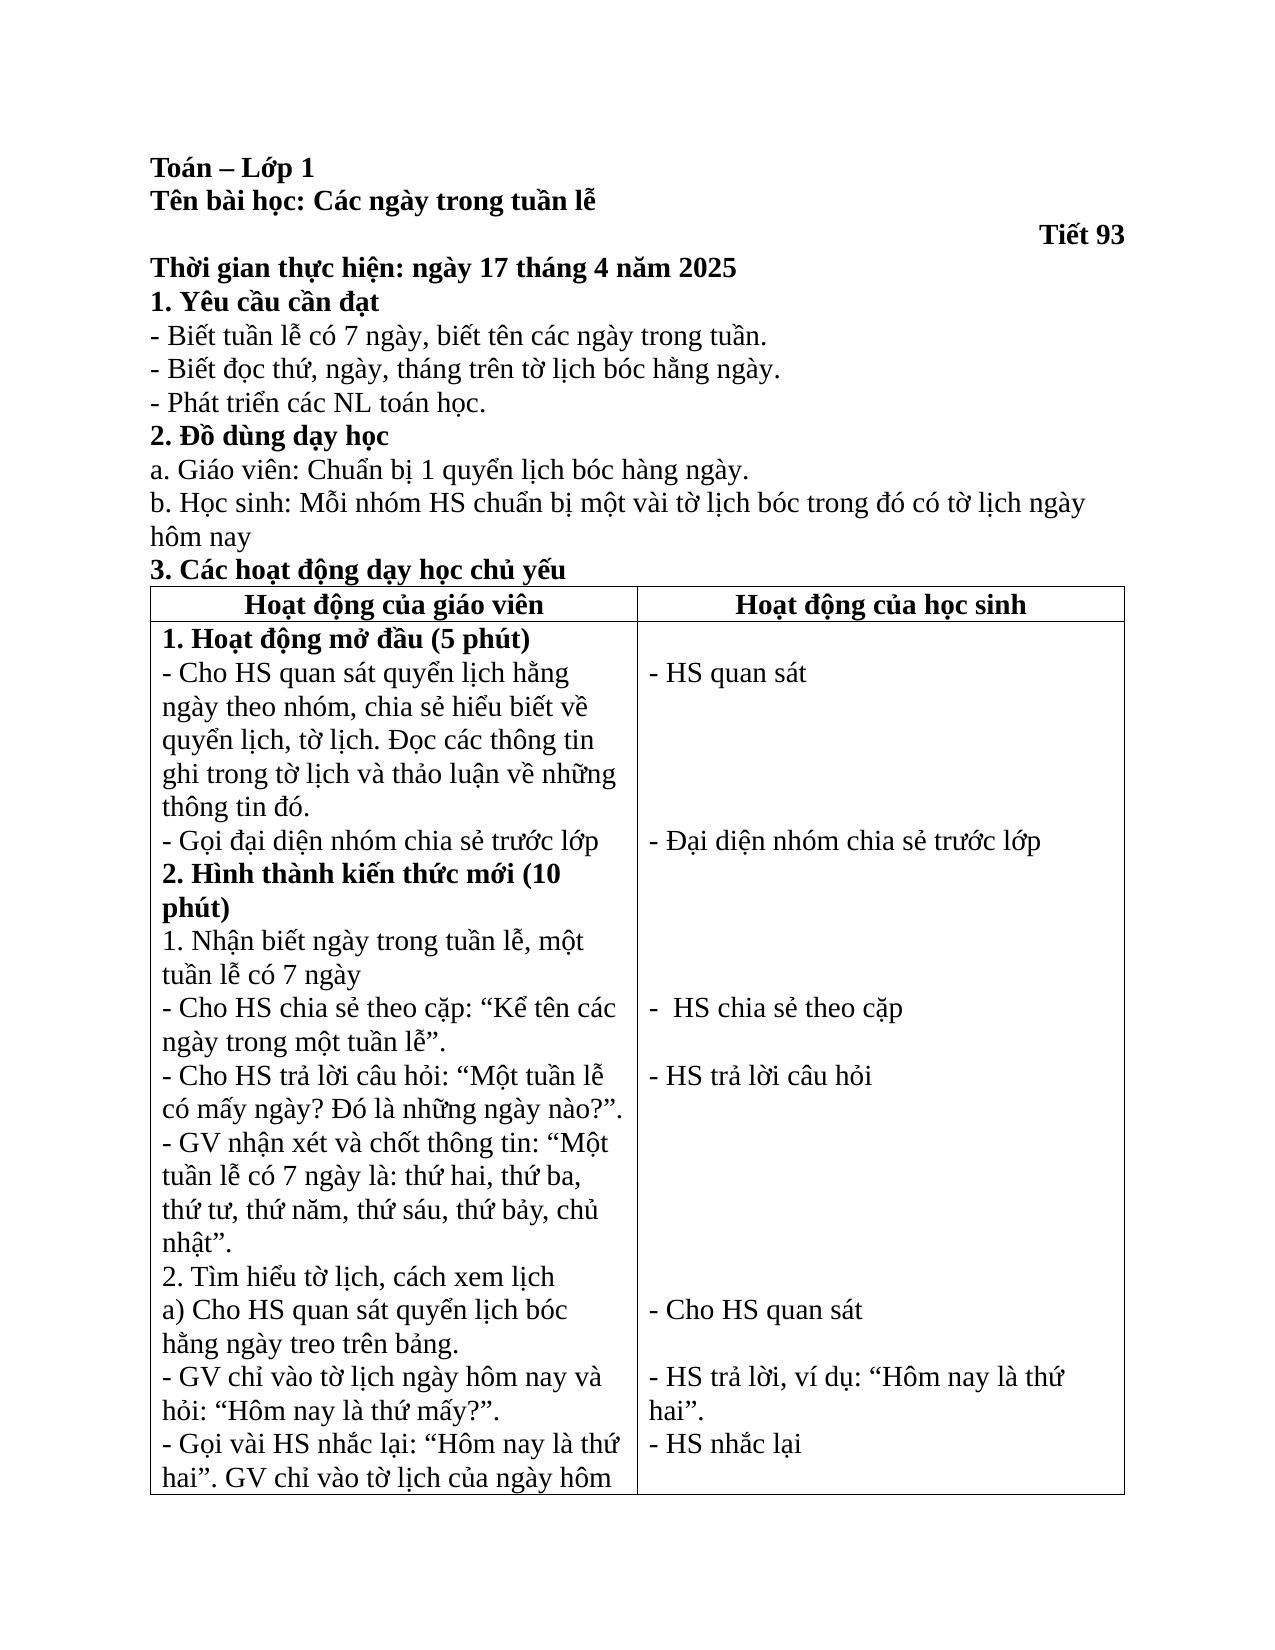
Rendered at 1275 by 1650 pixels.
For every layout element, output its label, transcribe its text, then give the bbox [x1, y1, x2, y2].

text b. Học sinh: Mỗi nhóm HS chuẩn bị một vài tờ lịch bóc trong đó có tờ lịch ngày hôm nay [150, 485, 1125, 552]
text a. Giáo viên: Chuẩn bị 1 quyển lịch bóc hàng ngày. [150, 452, 1125, 485]
text Tiết 93 [150, 217, 1125, 251]
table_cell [151, 622, 637, 1494]
table_header Hoạt động của học sinh [638, 587, 1124, 621]
text 2. Đồ dùng dạy học [150, 418, 1125, 452]
text 1. Yêu cầu cần đạt [150, 284, 1125, 318]
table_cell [638, 622, 1124, 1494]
text Thời gian thực hiện: ngày 17 tháng 4 năm 2025 [150, 251, 1125, 284]
text - Phát triển các NL toán học. [150, 385, 1125, 418]
text Tên bài học: Các ngày trong tuần lễ [150, 183, 1125, 217]
text - Biết tuần lễ có 7 ngày, biết tên các ngày trong tuần. [150, 318, 1125, 351]
text 3. Các hoạt động dạy học chủ yếu [150, 552, 1125, 586]
table_header Hoạt động của giáo viên [151, 587, 637, 621]
text Toán – Lớp 1 [150, 150, 1125, 183]
text - Biết đọc thứ, ngày, tháng trên tờ lịch bóc hằng ngày. [150, 351, 1125, 385]
